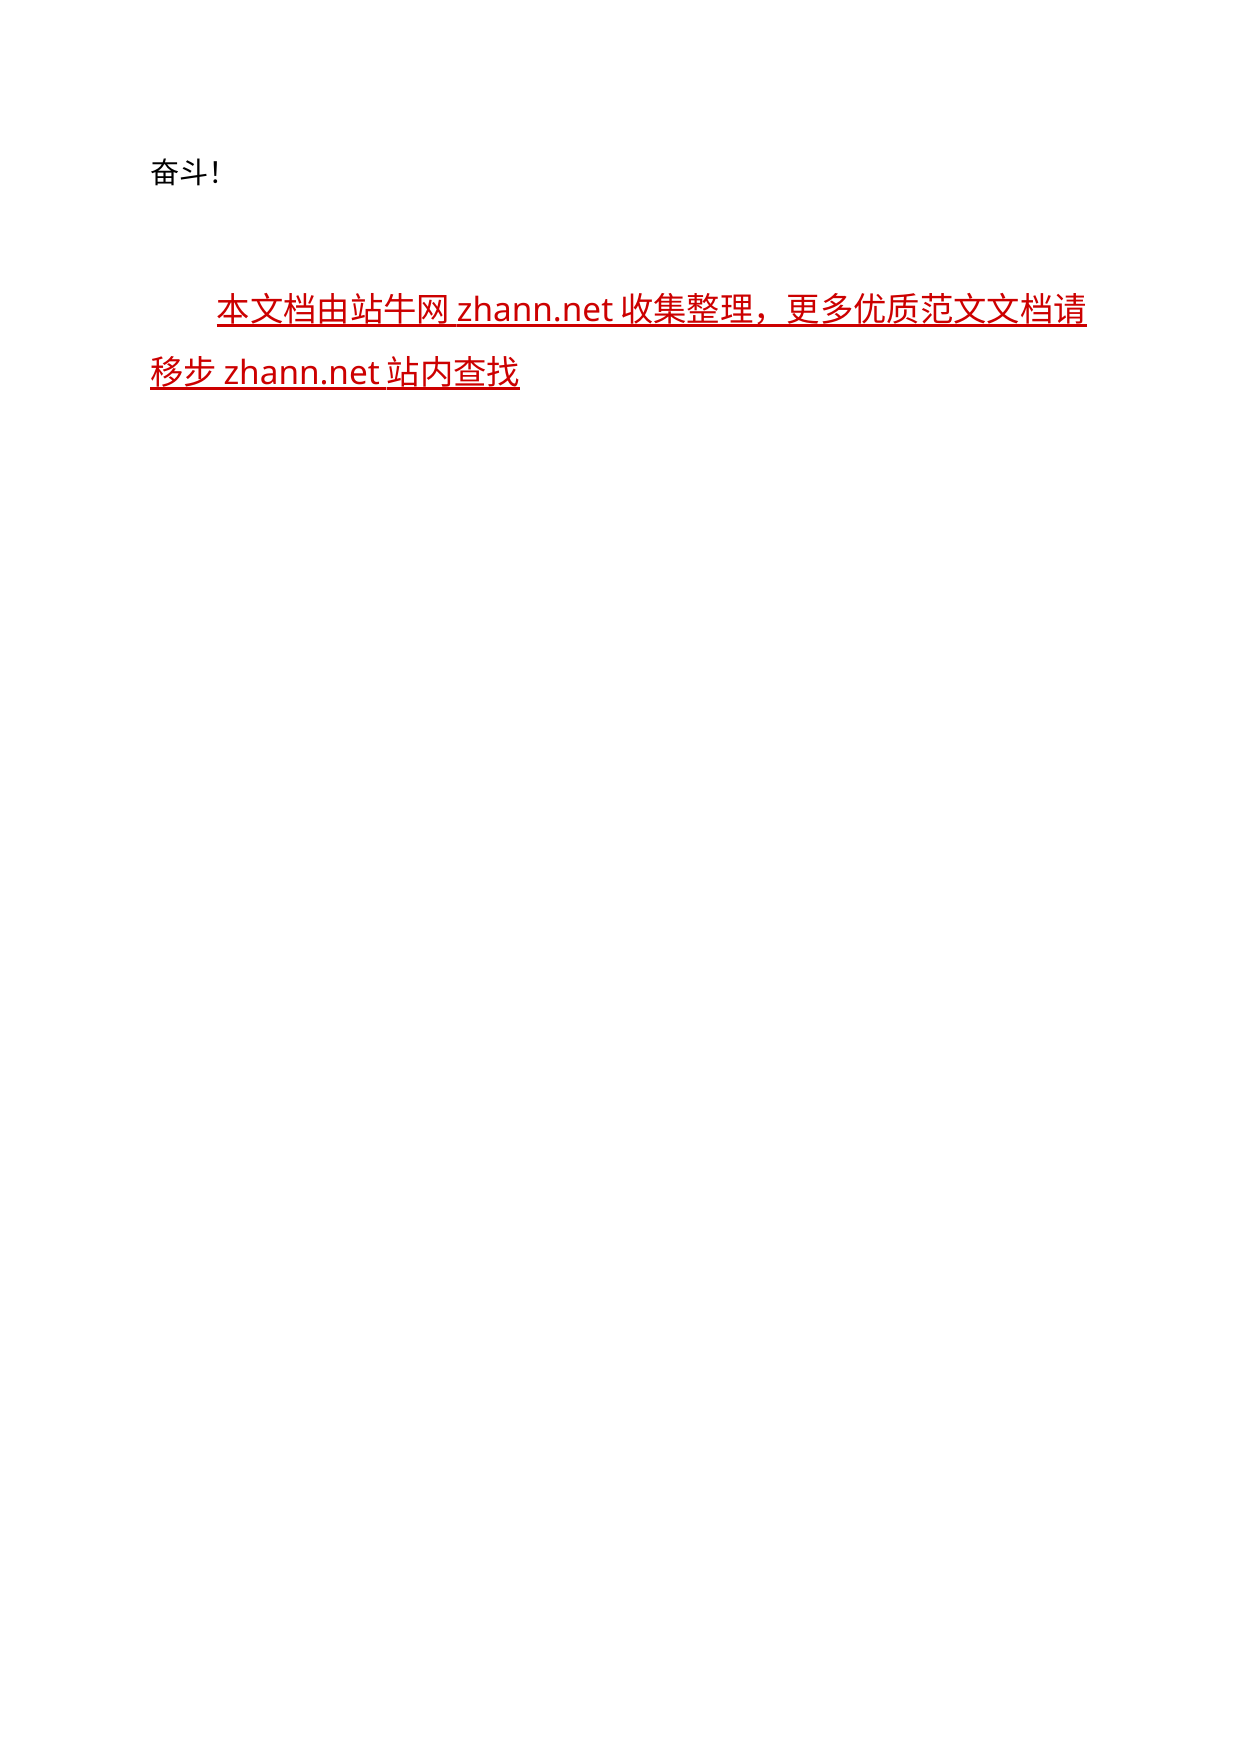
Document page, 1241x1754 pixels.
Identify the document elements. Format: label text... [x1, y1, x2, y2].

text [150, 150, 1090, 192]
text 本文档由站牛网zhann.net收集整理，更多优质范文文档请移步zhann.net站内查找 [150, 283, 1090, 394]
